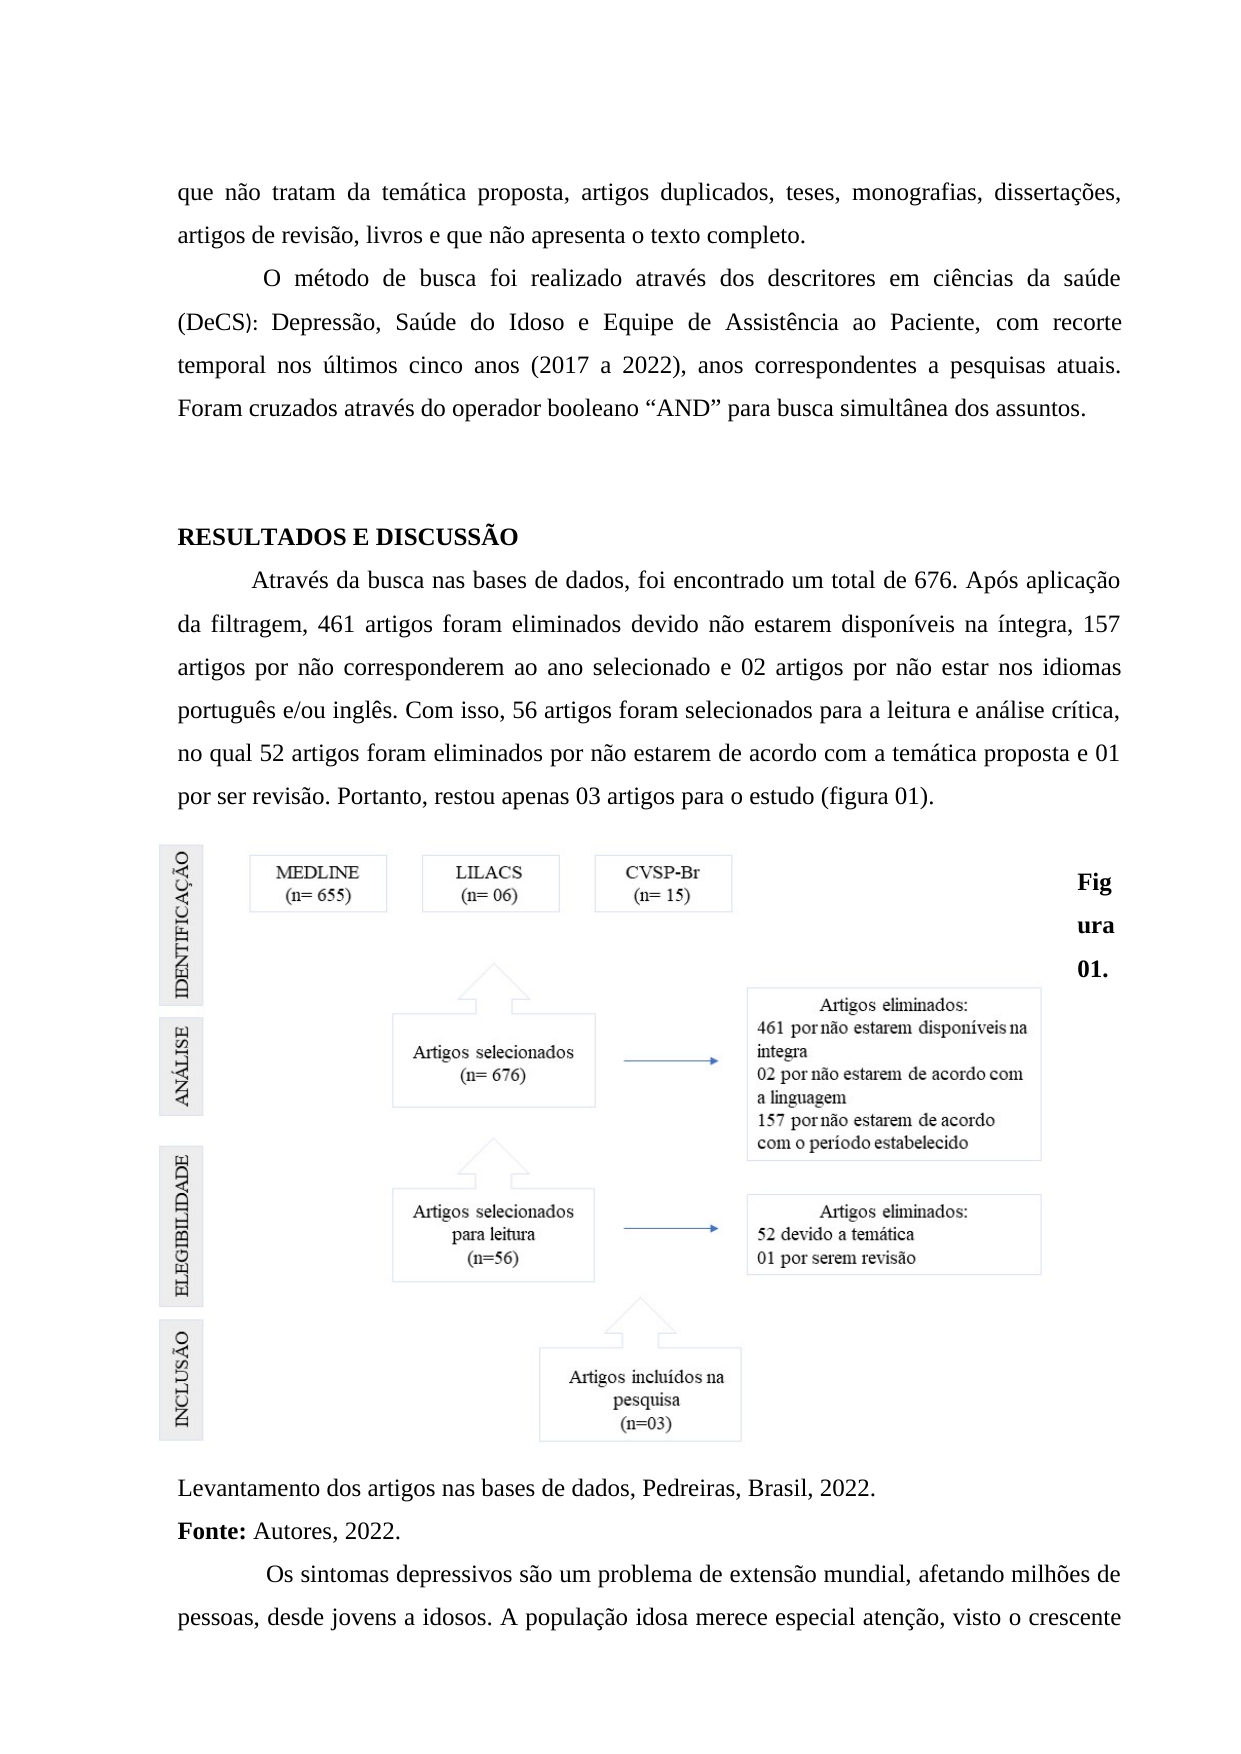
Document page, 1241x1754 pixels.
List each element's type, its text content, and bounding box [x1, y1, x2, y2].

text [177, 177, 1122, 249]
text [177, 1559, 1122, 1631]
text O método de busca foi realizado através dos descritores em ciências da saúde (DeCS): Depressão, Saúde do Idoso e Equipe de Assistência ao Paciente, com recorte temporal nos últimos cinco anos (2017 a 2022), anos correspondentes a pesquisas atuais. Foram cruzados através do operador booleano “AND” para busca simultânea dos assuntos. [177, 263, 1122, 350]
text O método de busca foi realizado através dos descritores em ciências da saúde (DeCS): Depressão, Saúde do Idoso e Equipe de Assistência ao Paciente, com recorte temporal nos últimos cinco anos (2017 a 2022), anos correspondentes a pesquisas atuais. Foram cruzados através do operador booleano “AND” para busca simultânea dos assuntos. [177, 379, 1122, 422]
text RESULTADOS E DISCUSSÃO [177, 522, 1122, 551]
text Fonte: Autores, 2022. [177, 1516, 1122, 1545]
picture [138, 824, 1059, 1473]
text Através da busca nas bases de dados, foi encontrado um total de 676. Após aplicação da filtragem, 461 artigos foram eliminados devido não estarem disponíveis na íntegra, 157 artigos por não corresponderem ao ano selecionado e 02 artigos por não estar nos idiomas português e/ou inglês. Com isso, 56 artigos foram selecionados para a leitura e análise crítica, no qual 52 artigos foram eliminados por não estarem de acordo com a temática proposta e 01 por ser revisão. Portanto, restou apenas 03 artigos para o estudo (figura 01). [177, 566, 1122, 810]
